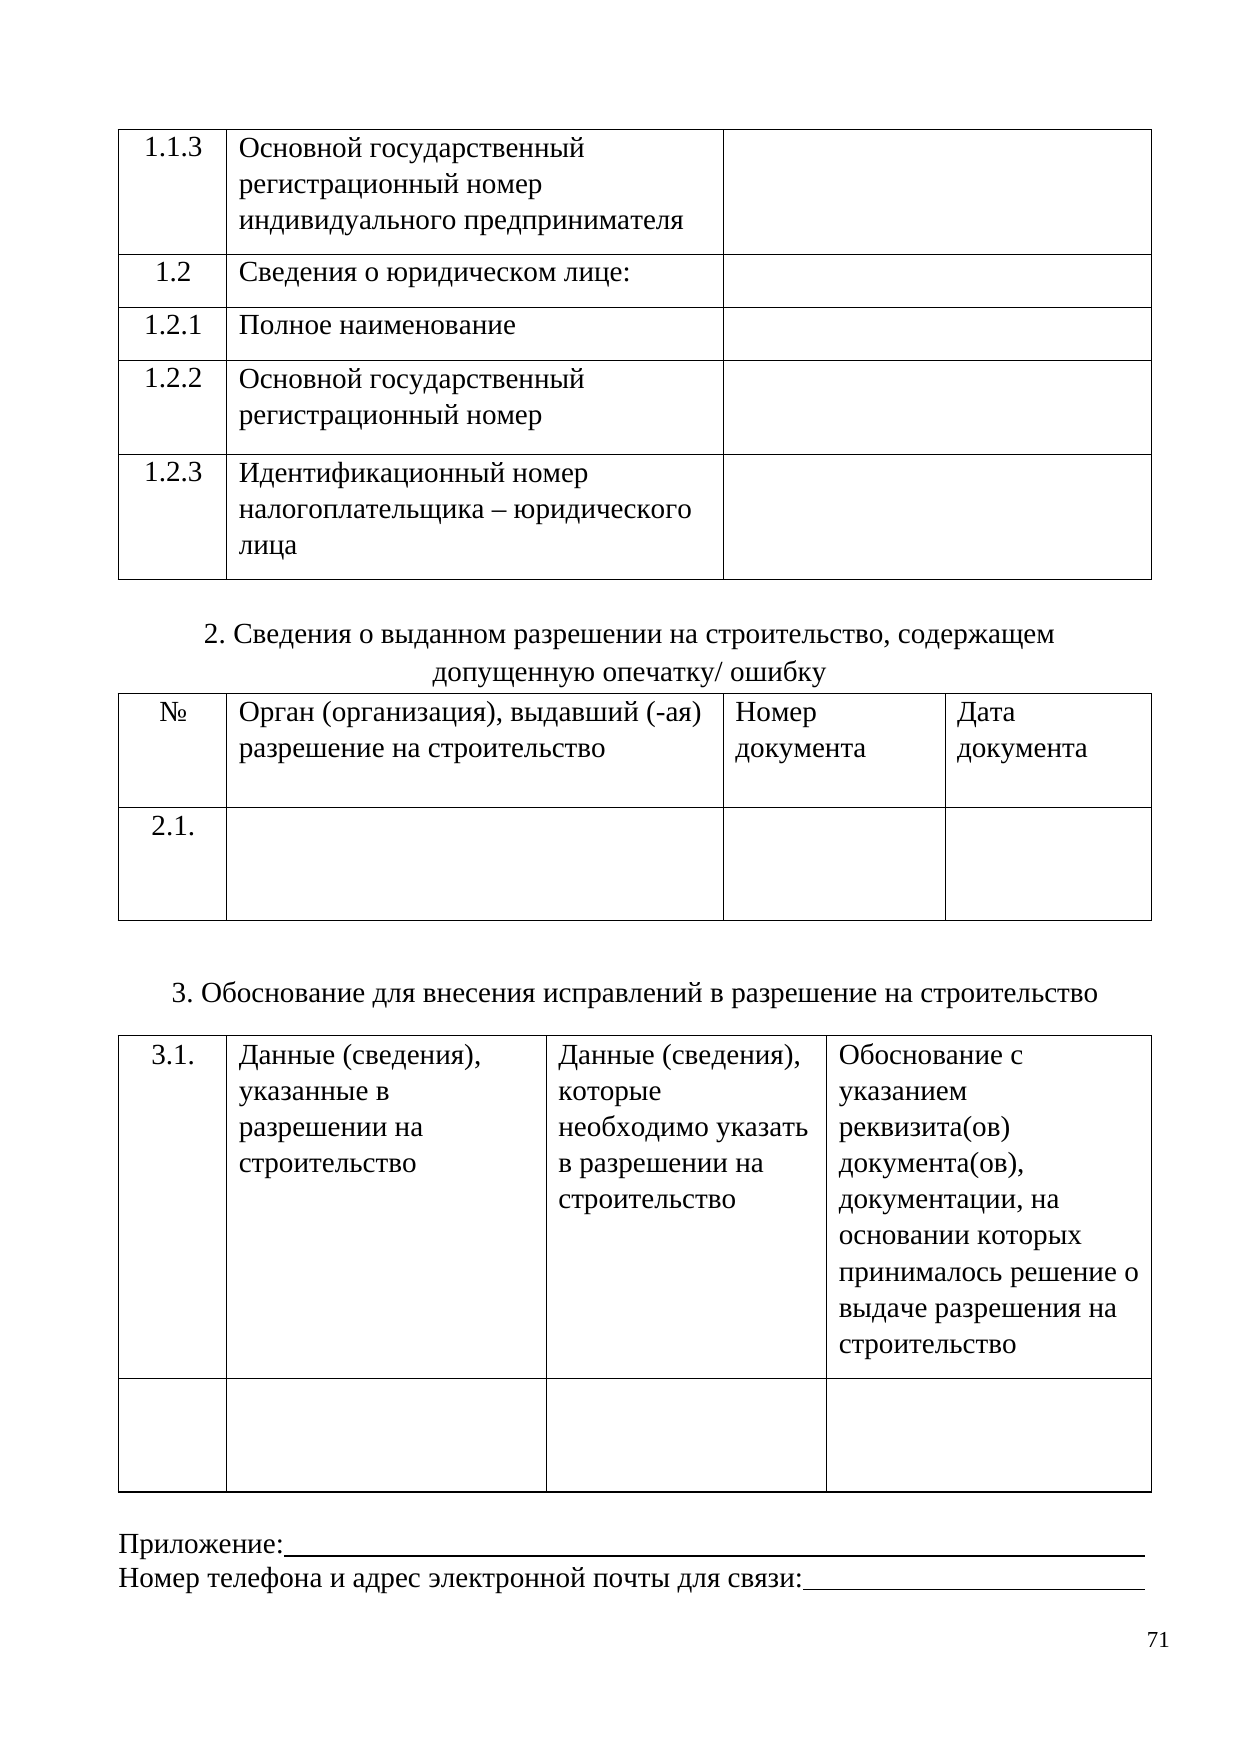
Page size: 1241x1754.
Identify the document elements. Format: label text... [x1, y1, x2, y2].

table_cell [724, 455, 1151, 579]
table_cell [724, 255, 1151, 307]
table_cell [724, 808, 945, 920]
table_cell [227, 1379, 546, 1491]
list Сведения о выданном разрешении на строительство, содержащем допущенную опечатку/ ошибку [204, 616, 1055, 688]
table_header 3.1. [119, 1036, 226, 1378]
table_cell [119, 1379, 226, 1491]
table_cell Основной государственный регистрационный номер [227, 361, 723, 454]
table_header 1.1.3 [119, 130, 226, 254]
table_header Орган (организация), выдавший (-ая) разрешение на строительство [227, 694, 723, 807]
table_header Обоснование с указанием реквизита(ов) документа(ов), документации, на основании которых принималось решение о выдаче разрешения на строительство [827, 1036, 1151, 1378]
table_header Основной государственный регистрационный номер индивидуального предпринимателя [227, 130, 723, 254]
table_cell [724, 361, 1151, 454]
table_cell [547, 1379, 826, 1491]
table_cell 1.2.3 [119, 455, 226, 579]
table_header Дата документа [946, 694, 1151, 807]
table_header [724, 130, 1151, 254]
table_cell [724, 308, 1151, 360]
table_cell [946, 808, 1151, 920]
table_cell 1.2.1 [119, 308, 226, 360]
table_cell [827, 1379, 1151, 1491]
text Приложение: Номер телефона и адрес электронной почты для связи: [118, 1526, 1151, 1593]
table_cell Сведения о юридическом лице: [227, 255, 723, 307]
table_header Данные (сведения), которые необходимо указать в разрешении на строительство [547, 1036, 826, 1378]
table_cell 1.2 [119, 255, 226, 307]
table_cell Идентификационный номер налогоплательщика – юридического лица [227, 455, 723, 579]
table_header Данные (сведения), указанные в разрешении на строительство [227, 1036, 546, 1378]
table_header Номер документа [724, 694, 945, 807]
table_cell 1.2.2 [119, 361, 226, 454]
table_cell [227, 808, 723, 920]
table_cell Полное наименование [227, 308, 723, 360]
table_header № [119, 694, 226, 807]
table_cell 2.1. [119, 808, 226, 920]
list Обоснование для внесения исправлений в разрешение на строительство [171, 975, 1169, 1008]
